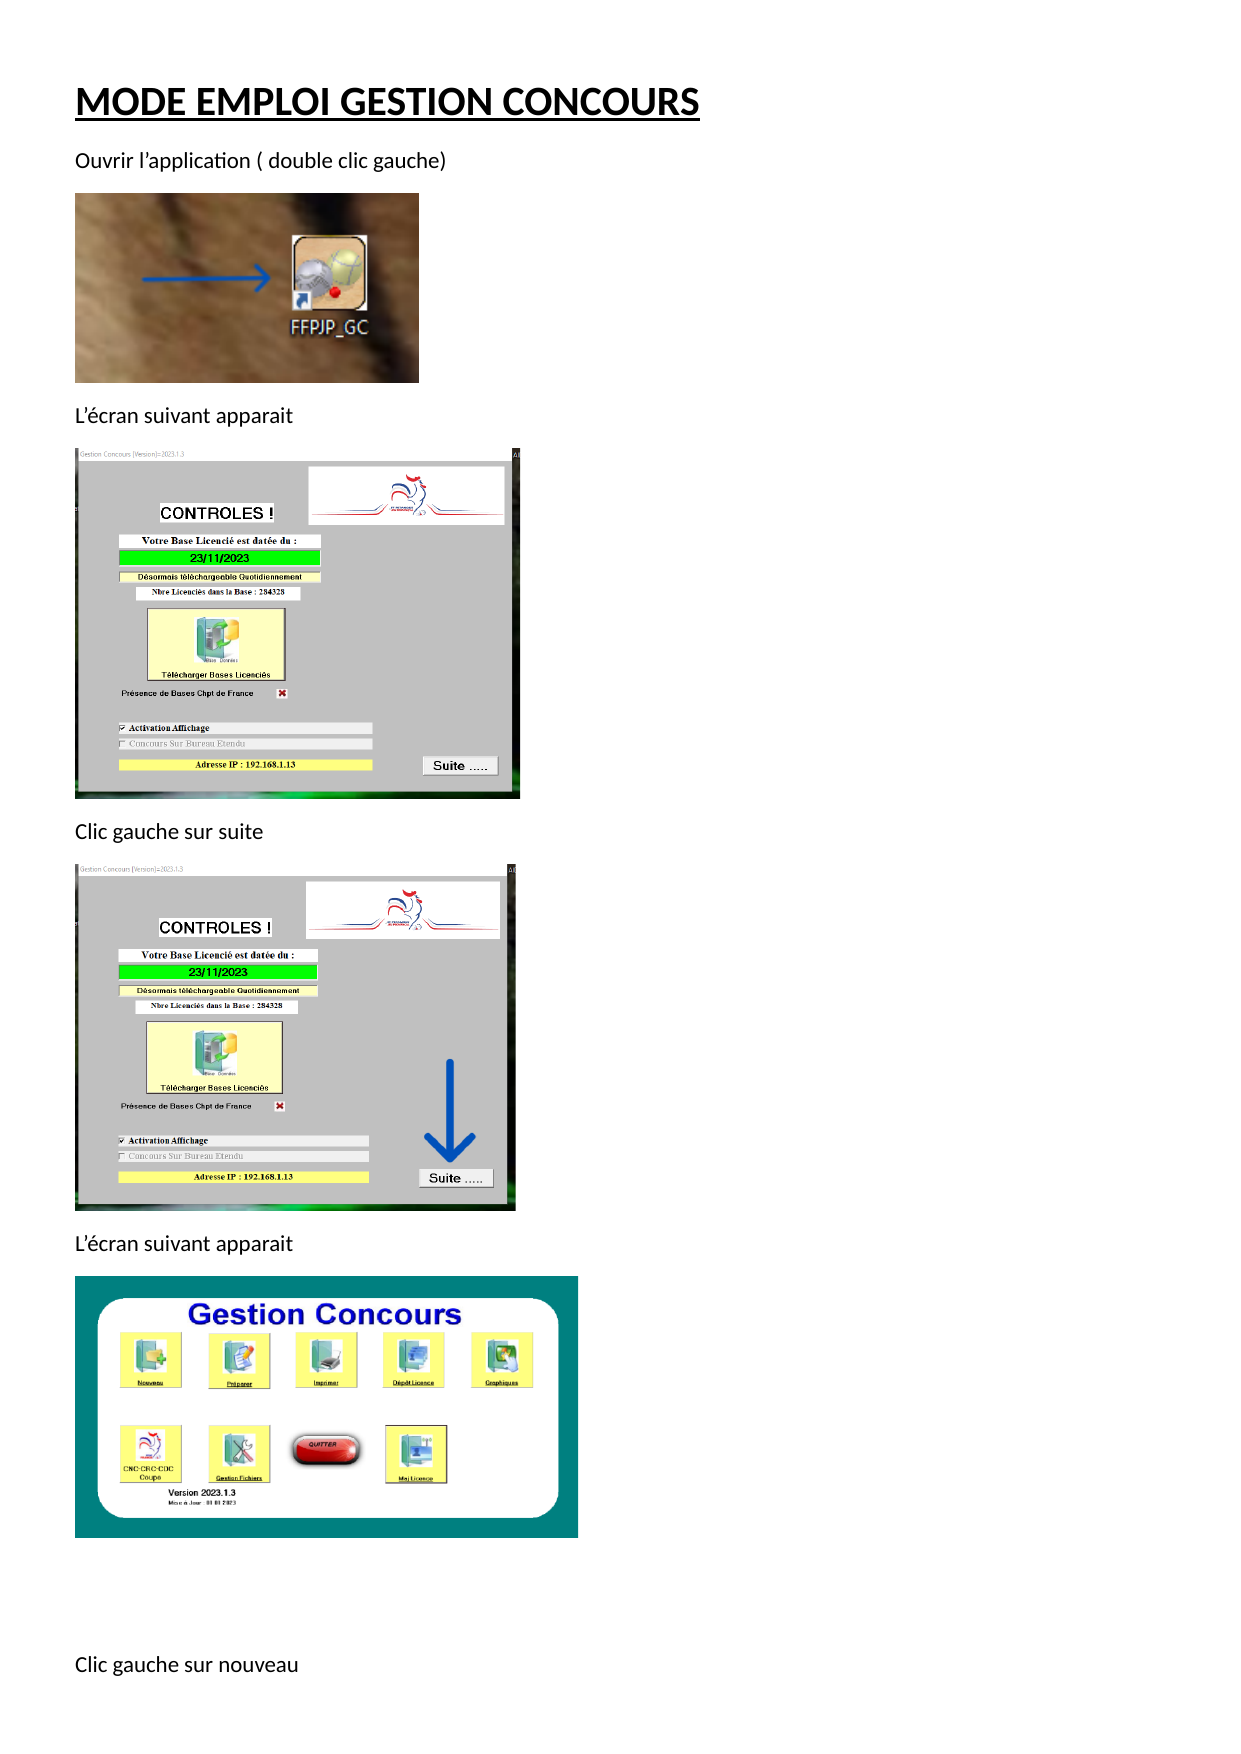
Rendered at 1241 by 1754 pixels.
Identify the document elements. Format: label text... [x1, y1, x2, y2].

text Ouvrir l’application ( double clic gauche) [75, 147, 1165, 174]
text MODE EMPLOI GESTION CONCOURS [75, 75, 1165, 126]
text Clic gauche sur suite [75, 817, 1165, 845]
text L’écran suivant apparait [75, 1229, 1165, 1257]
text L’écran suivant apparait [75, 401, 1165, 429]
picture [75, 193, 419, 383]
text Clic gauche sur nouveau [75, 1650, 1165, 1678]
picture [75, 448, 521, 799]
picture [75, 1276, 579, 1538]
picture [75, 864, 516, 1211]
